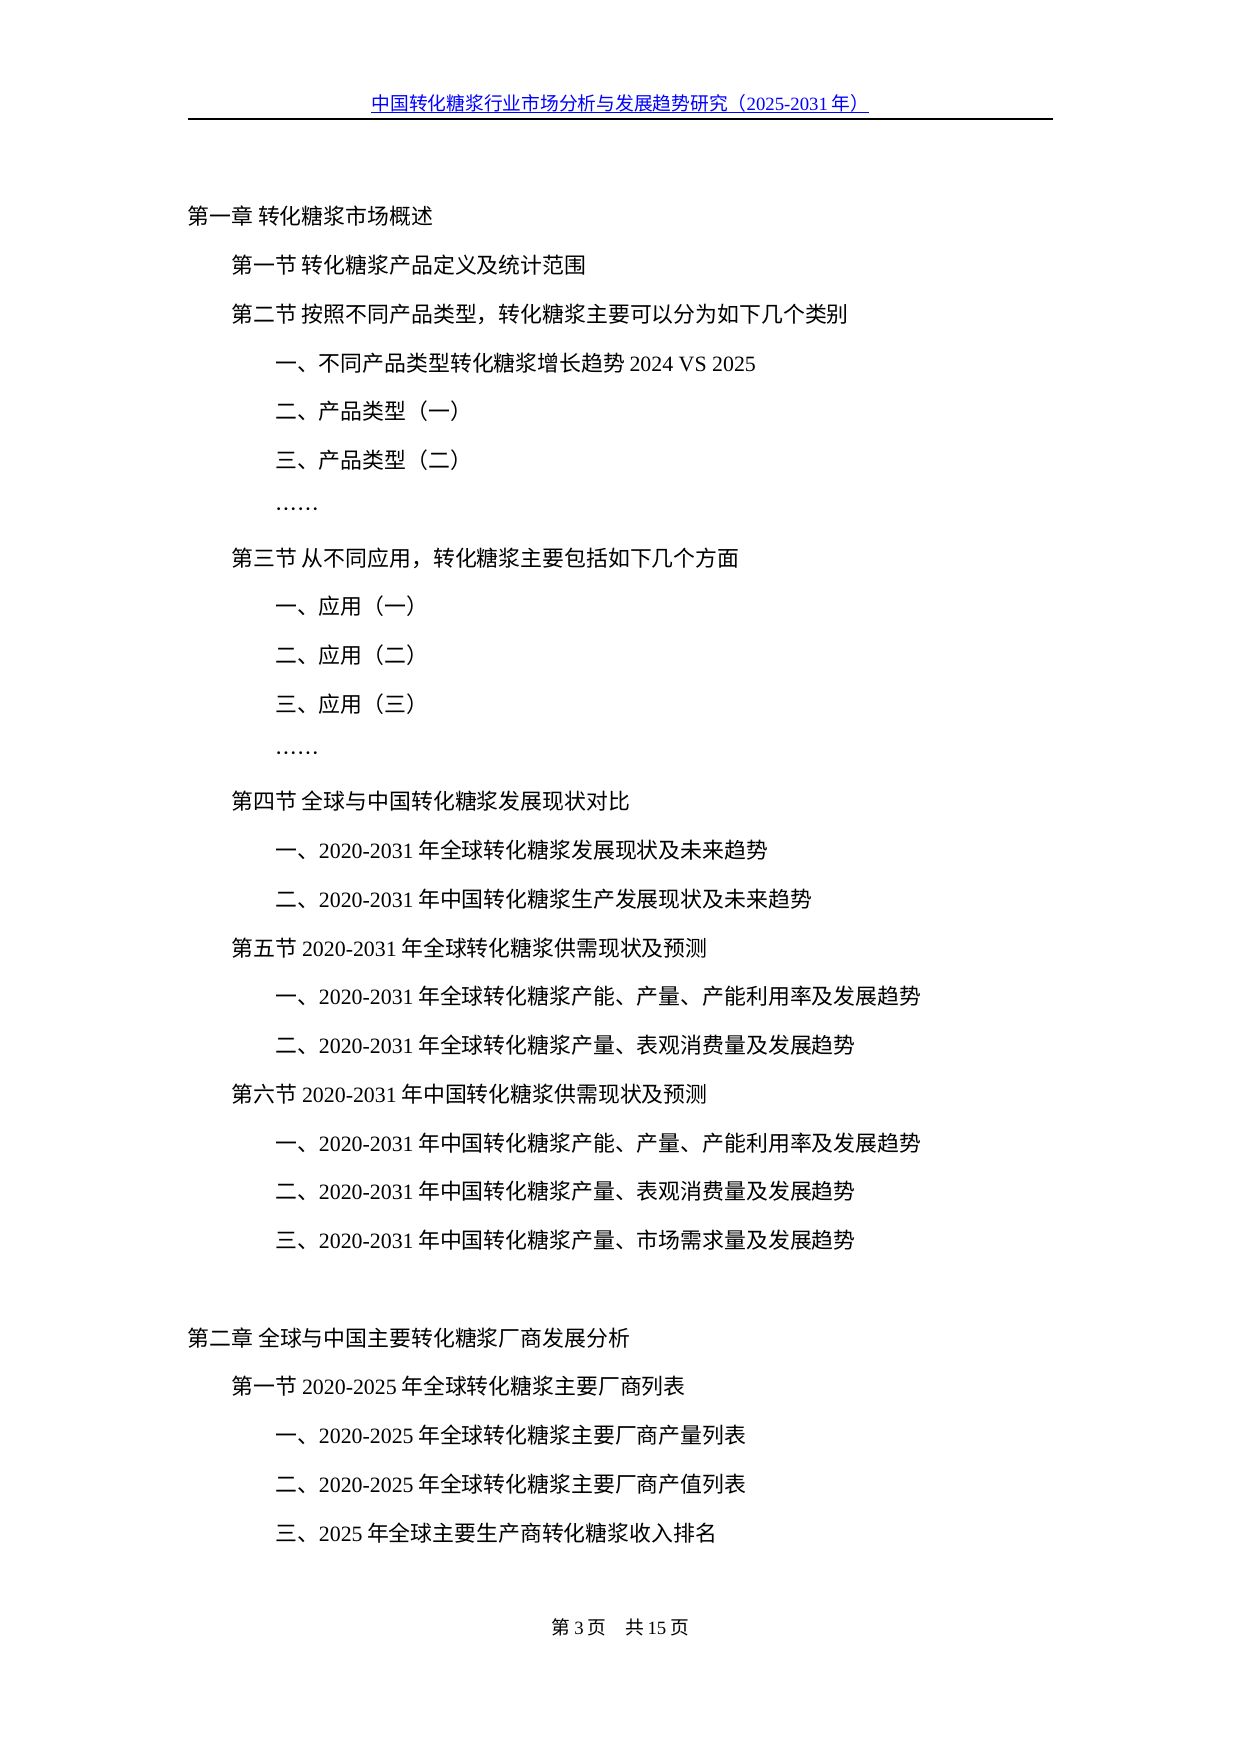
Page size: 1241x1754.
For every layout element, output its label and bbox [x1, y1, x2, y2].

text [187, 150, 1053, 1548]
